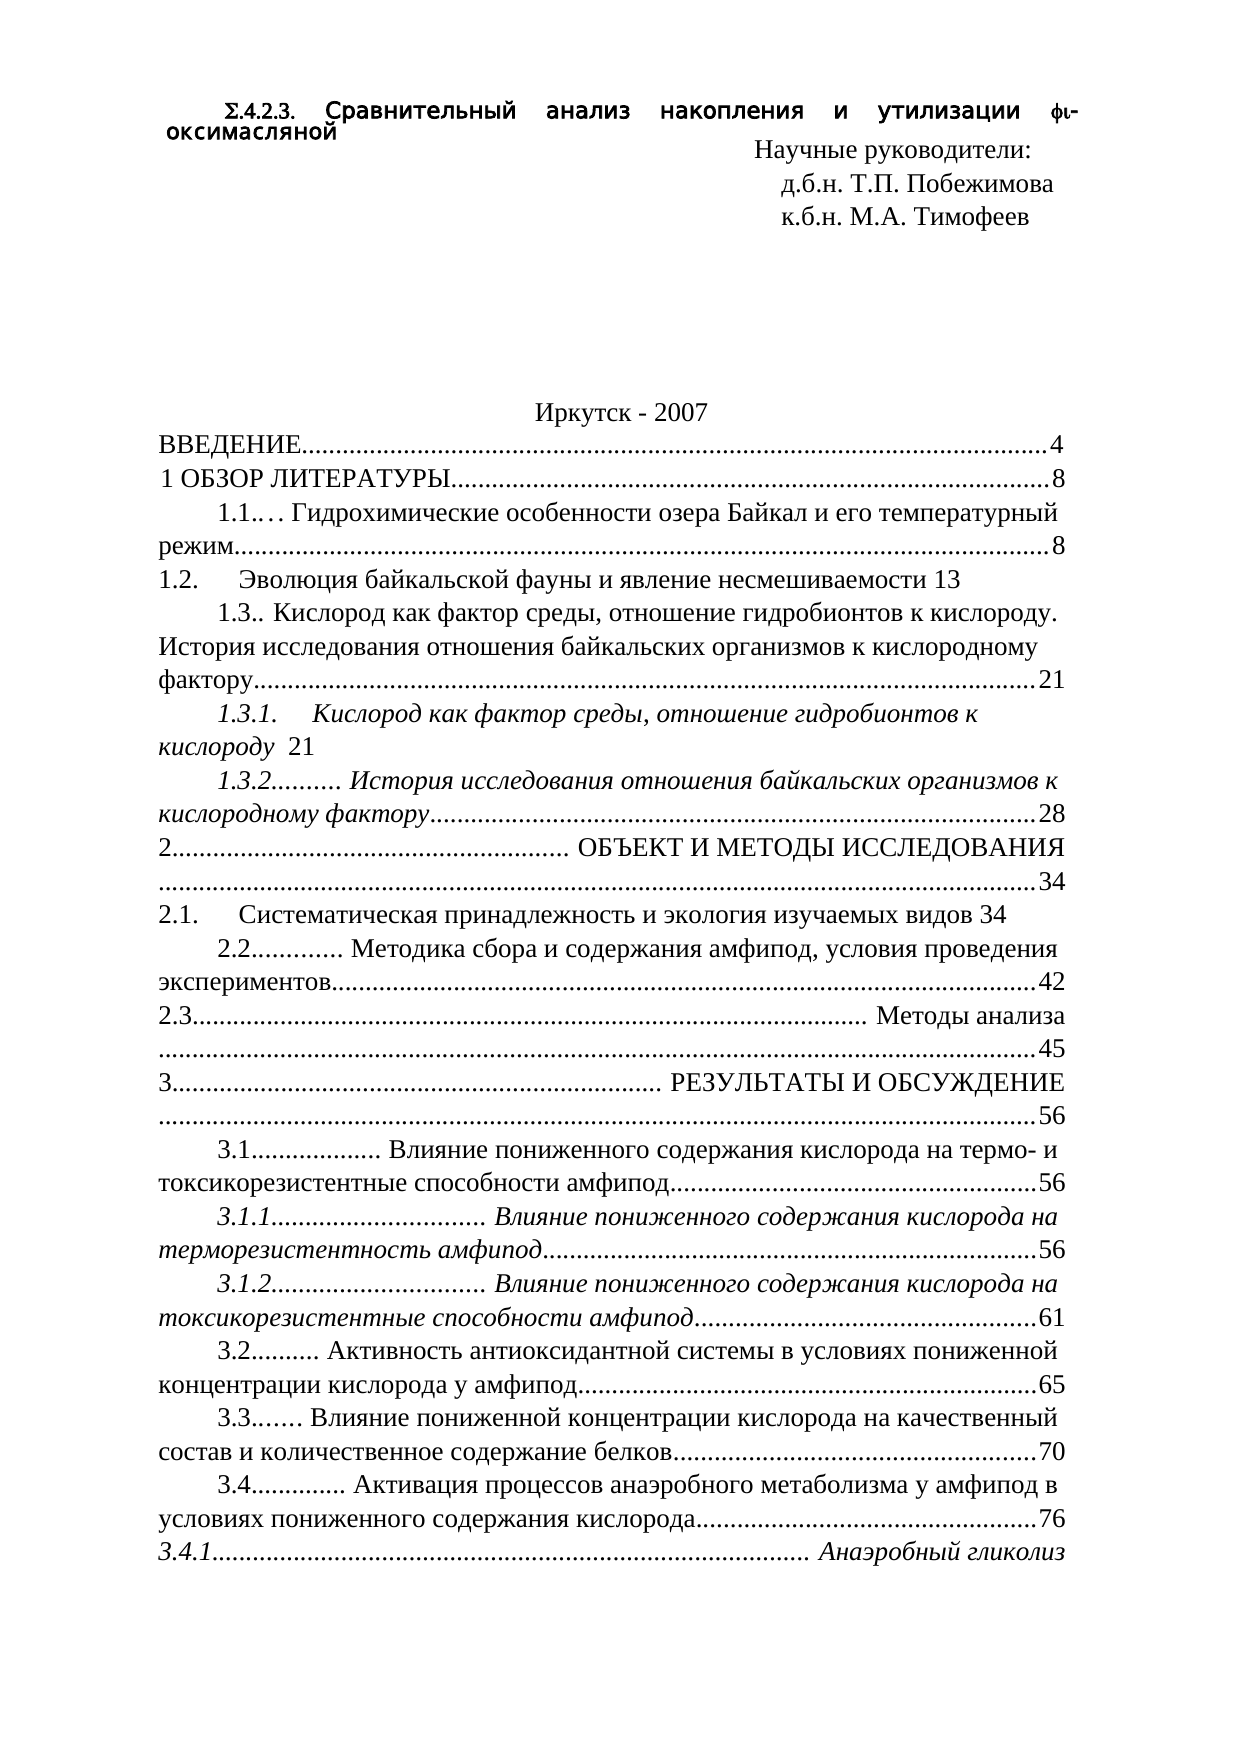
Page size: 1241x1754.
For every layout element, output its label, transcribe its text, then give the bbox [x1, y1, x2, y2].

list ОБЪЕКТ И МЕТОДЫ ИССЛЕДОВАНИЯ 34 [158, 830, 1085, 897]
text ВВЕДЕНИЕ 4 [158, 427, 1085, 461]
list История исследования отношения байкальских организмов к кислородному фактору 28 [158, 763, 1081, 830]
list Влияние пониженного содержания кислорода на терморезистентность амфипод 56 [158, 1199, 1081, 1266]
list Методы анализа 45 [158, 997, 1085, 1064]
list Влияние пониженного содержания кислорода на токсикорезистентные способности амфипод 61 [158, 1266, 1081, 1333]
text 1 ОБЗОР ЛИТЕРАТУРЫ 8 [160, 461, 1085, 494]
list РЕЗУЛЬТАТЫ И ОБСУЖДЕНИЕ 56 [158, 1064, 1085, 1132]
list Влияние пониженной концентрации кислорода на качественный состав и количественное содержание белков 70 [158, 1400, 1081, 1467]
list Влияние пониженного содержания кислорода на термо- и токсикорезистентные способности амфипод 56 [158, 1132, 1081, 1199]
list Методика сбора и содержания амфипод, условия проведения экспериментов 42 [158, 930, 1081, 997]
text Научные руководители: д.б.н. Т.П. Побежимова к.б.н. М.А. Тимофеев [754, 132, 1056, 232]
list Гидрохимические особенности озера Байкал и его температурный режим 8 [158, 494, 1081, 561]
list Кислород как фактор среды, отношение гидробионтов к кислороду. История исследования отношения байкальских организмов к кислородному фактору 21 [158, 595, 1081, 696]
list Кислород как фактор среды, отношение гидробионтов к кислороду 21 [158, 696, 1081, 763]
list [158, 1534, 1085, 1568]
list Активность антиоксидантной системы в условиях пониженной концентрации кислорода у амфипод 65 [158, 1333, 1081, 1400]
list Систематическая принадлежность и экология изучаемых видов 34 [158, 897, 1085, 930]
list Активация процессов анаэробного метаболизма у амфипод в условиях пониженного содержания кислорода 76 [158, 1467, 1081, 1534]
list Эволюция байкальской фауны и явление несмешиваемости 13 [158, 561, 1085, 595]
text Иркутск - 2007 [158, 400, 1085, 427]
